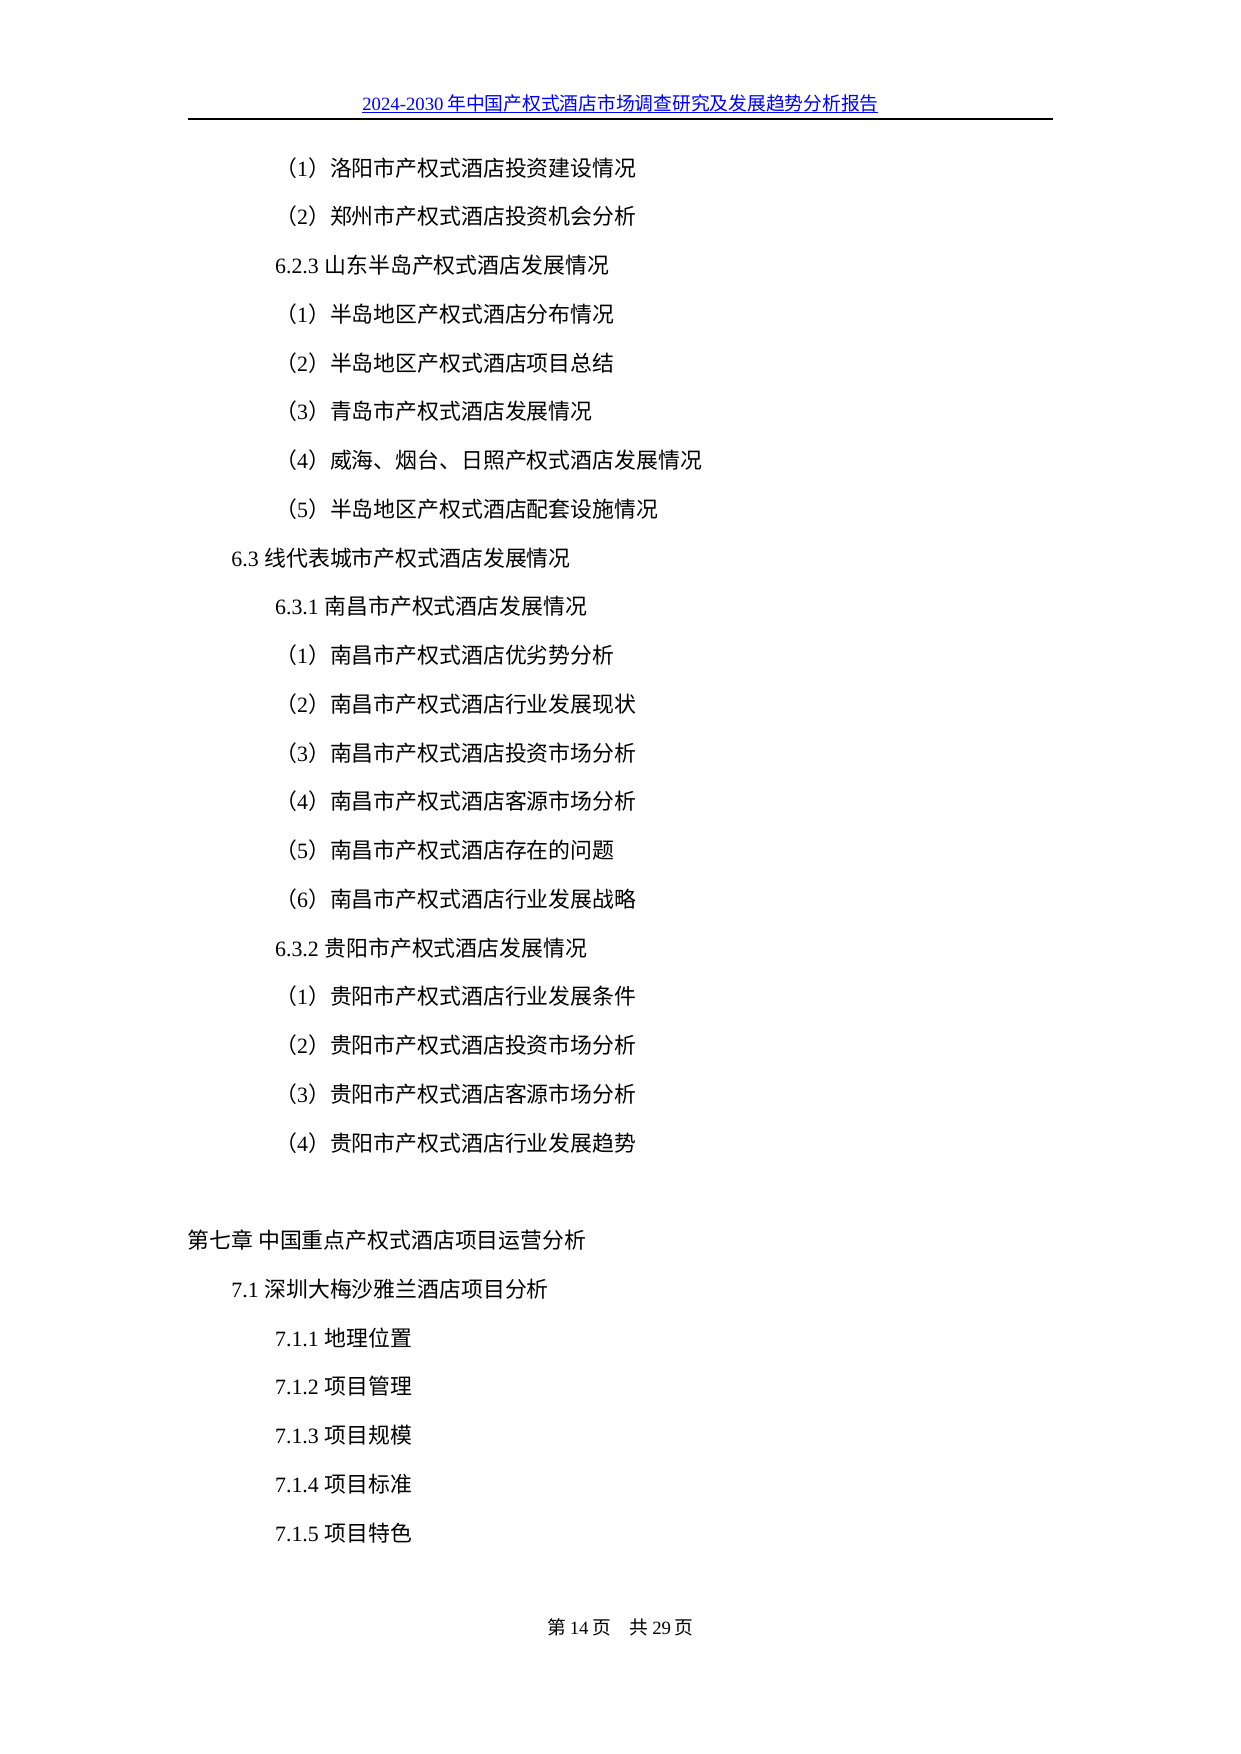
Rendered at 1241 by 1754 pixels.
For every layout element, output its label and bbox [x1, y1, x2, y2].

text [187, 150, 1053, 1548]
